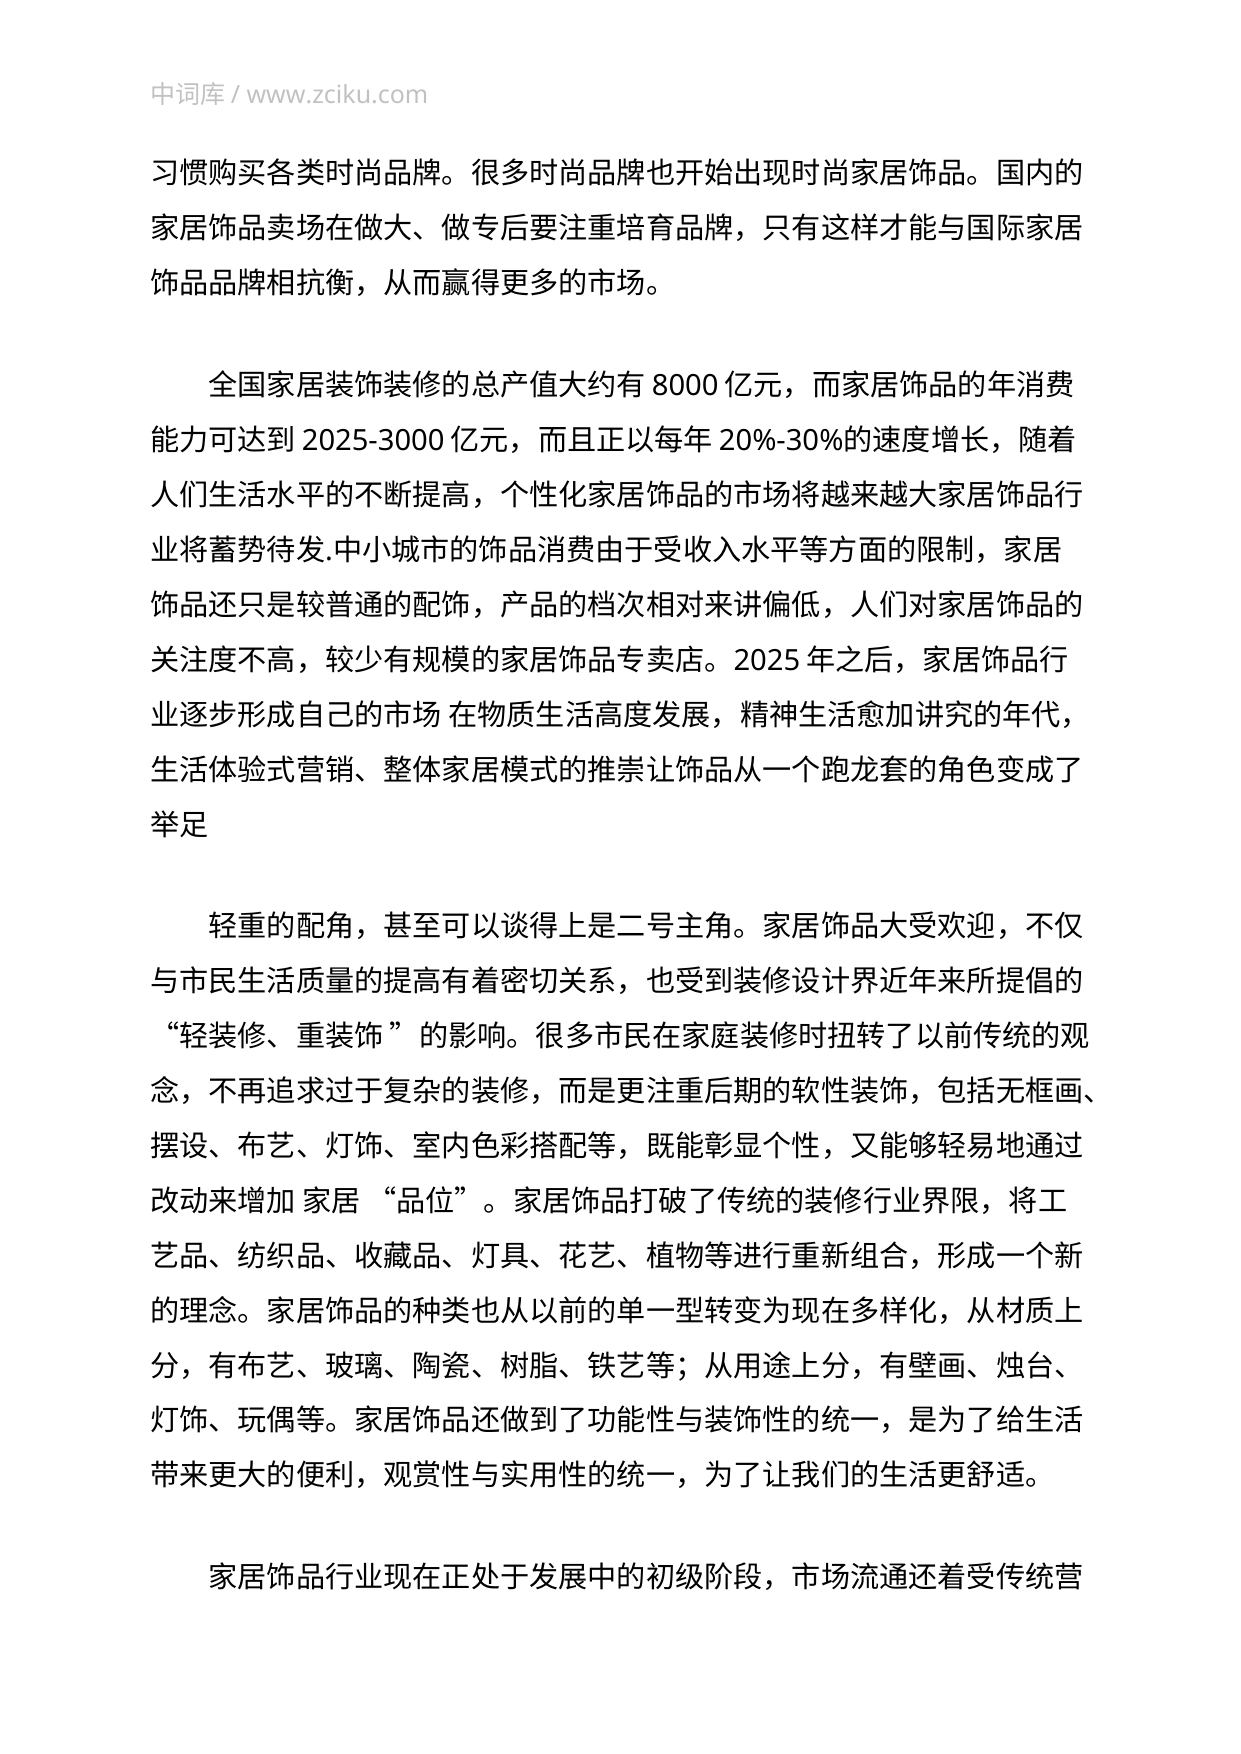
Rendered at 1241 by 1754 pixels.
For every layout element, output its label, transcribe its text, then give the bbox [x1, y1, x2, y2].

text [150, 150, 1090, 302]
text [150, 1554, 1090, 1596]
text 轻重的配角，甚至可以谈得上是二号主角。家居饰品大受欢迎，不仅与市民生活质量的提高有着密切关系，也受到装修设计界近年来所提倡的“轻装修、重装饰 ”的影响。很多市民在家庭装修时扭转了以前传统的观念，不再追求过于复杂的装修，而是更注重后期的软性装饰，包括无框画、摆设、布艺、灯饰、室内色彩搭配等，既能彰显个性，又能够轻易地通过改动来增加 家居 “品位”。家居饰品打破了传统的装修行业界限，将工艺品、纺织品、收藏品、灯具、花艺、植物等进行重新组合，形成一个新的理念。家居饰品的种类也从以前的单一型转变为现在多样化，从材质上分，有布艺、玻璃、陶瓷、树脂、铁艺等；从用途上分，有壁画、烛台、灯饰、玩偶等。家居饰品还做到了功能性与装饰性的统一，是为了给生活带来更大的便利，观赏性与实用性的统一，为了让我们的生活更舒适。 [150, 903, 1090, 1494]
text 全国家居装饰装修的总产值大约有8000亿元，而家居饰品的年消费能力可达到2025-3000亿元，而且正以每年20%-30%的速度增长，随着人们生活水平的不断提高，个性化家居饰品的市场将越来越大家居饰品行业将蓄势待发.中小城市的饰品消费由于受收入水平等方面的限制，家居饰品还只是较普通的配饰，产品的档次相对来讲偏低，人们对家居饰品的关注度不高，较少有规模的家居饰品专卖店。2025年之后，家居饰品行业逐步形成自己的市场 在物质生活高度发展，精神生活愈加讲究的年代，生活体验式营销、整体家居模式的推崇让饰品从一个跑龙套的角色变成了举足 [150, 362, 1090, 843]
